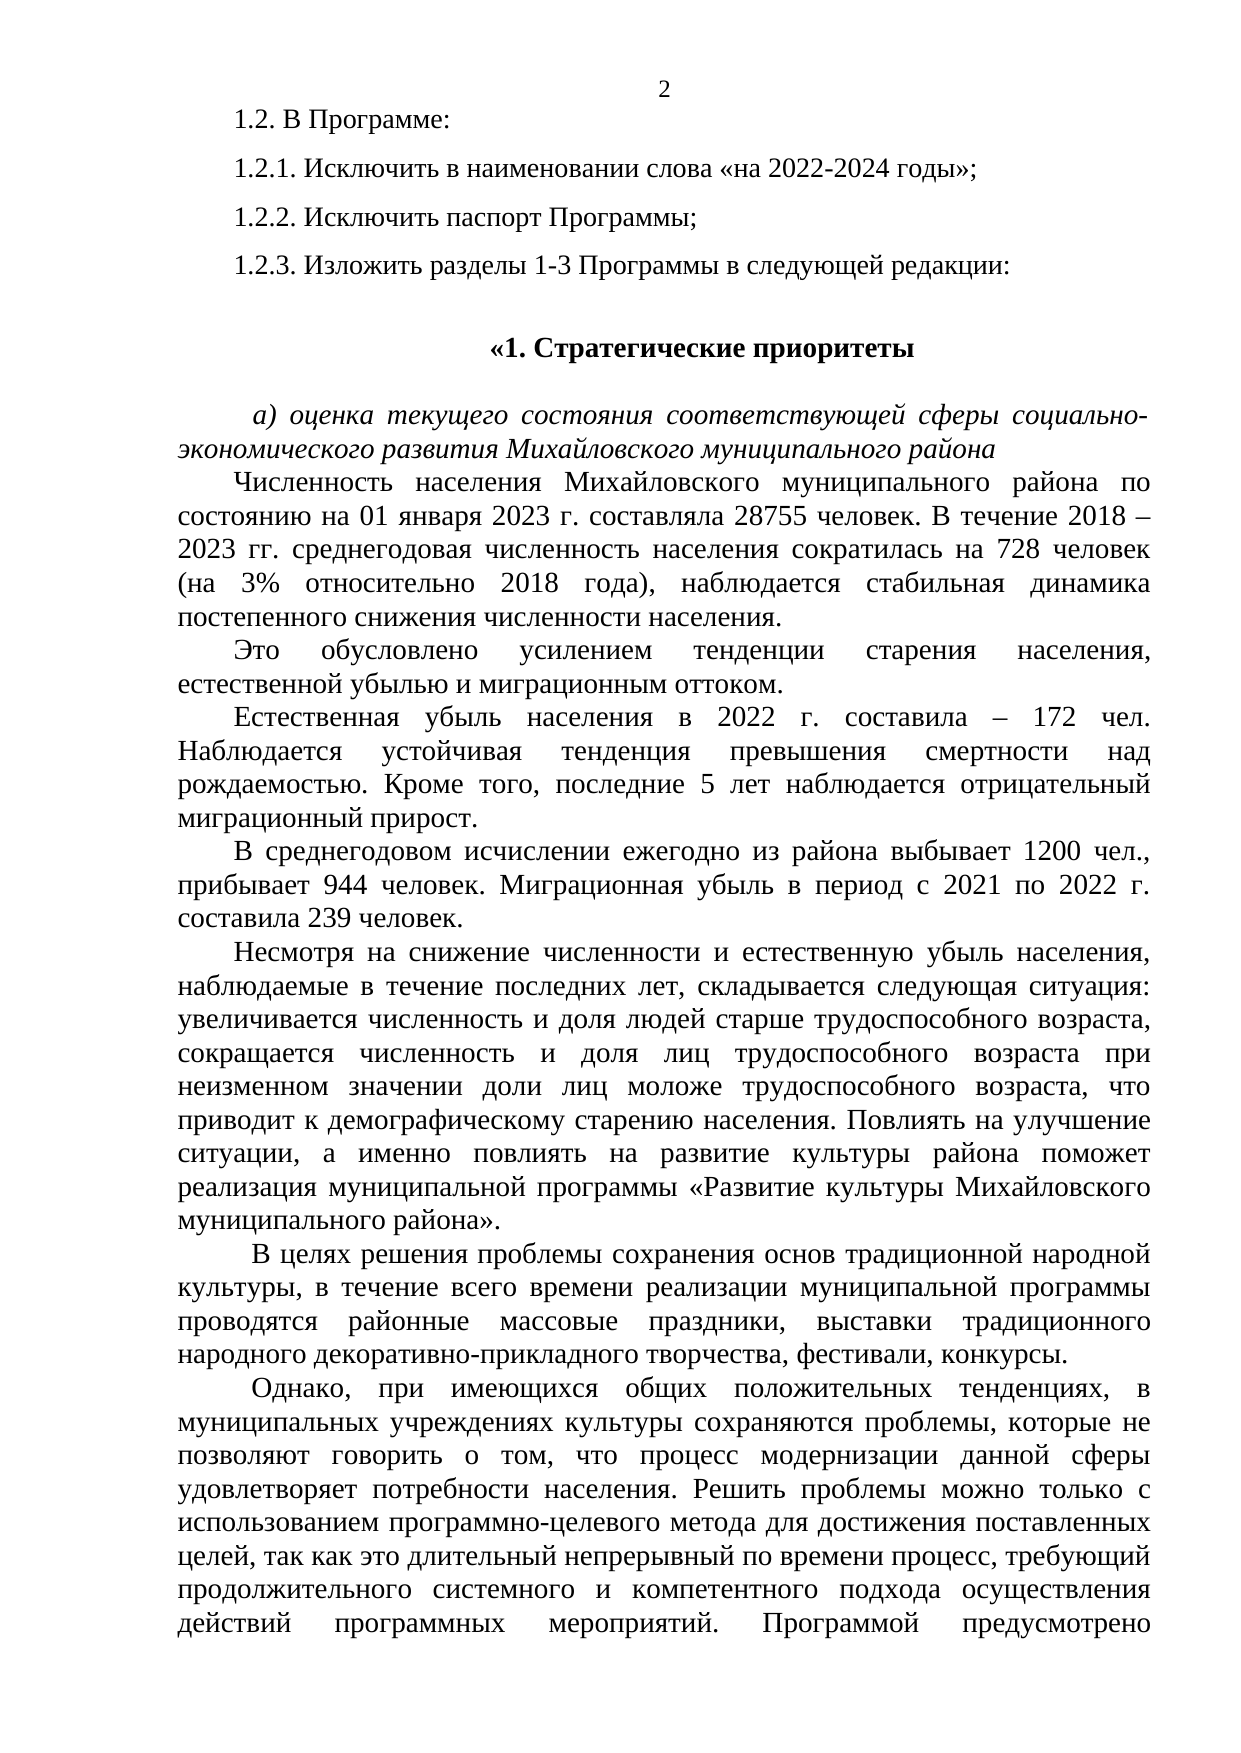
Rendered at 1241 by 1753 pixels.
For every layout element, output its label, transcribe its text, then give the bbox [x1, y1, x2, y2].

text 1.2.3. Изложить разделы 1-3 Программы в следующей редакции: [177, 248, 1152, 281]
text 1.2.2. Исключить паспорт Программы; [177, 200, 1152, 232]
text Естественная убыль населения в 2022 г. составила – 172 чел. Наблюдается устойчивая тенденция превышения смертности над рождаемостью. Кроме того, последние 5 лет наблюдается отрицательный миграционный прирост. [177, 699, 1152, 833]
text В целях решения проблемы сохранения основ традиционной народной культуры, в течение всего времени реализации муниципальной программы проводятся районные массовые праздники, выставки традиционного народного декоративно-прикладного творчества, фестивали, конкурсы. [177, 1236, 1152, 1370]
text Несмотря на снижение численности и естественную убыль населения, наблюдаемые в течение последних лет, складывается следующая ситуация: увеличивается численность и доля людей старше трудоспособного возраста, сокращается численность и доля лиц трудоспособного возраста при неизменном значении доли лиц моложе трудоспособного возраста, что приводит к демографическому старению населения. Повлиять на улучшение ситуации, а именно повлиять на развитие культуры района поможет реализация муниципальной программы «Развитие культуры Михайловского муниципального района». [177, 934, 1152, 1236]
list «1. Стратегические приоритеты [252, 330, 1152, 364]
text 1.2.1. Исключить в наименовании слова «на 2022-2024 годы»; [177, 151, 1152, 183]
text Это обусловлено усилением тенденции старения населения, естественной убылью и миграционным оттоком. [177, 632, 1152, 699]
text В среднегодовом исчислении ежегодно из района выбывает 1200 чел., прибывает 944 человек. Миграционная убыль в период с 2021 по 2022 г. составила 239 человек. [177, 833, 1152, 934]
list а) оценка текущего состояния соответствующей сферы социально-экономического развития Михайловского муниципального района [177, 397, 1152, 464]
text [177, 1370, 1152, 1638]
text Численность населения Михайловского муниципального района по состоянию на 01 января 2023 г. составляла 28755 человек. В течение 2018 – 2023 гг. среднегодовая численность населения сократилась на 728 человек (на 3% относительно 2018 года), наблюдается стабильная динамика постепенного снижения численности населения. [177, 464, 1152, 632]
text 1.2. В Программе: [177, 103, 1152, 135]
